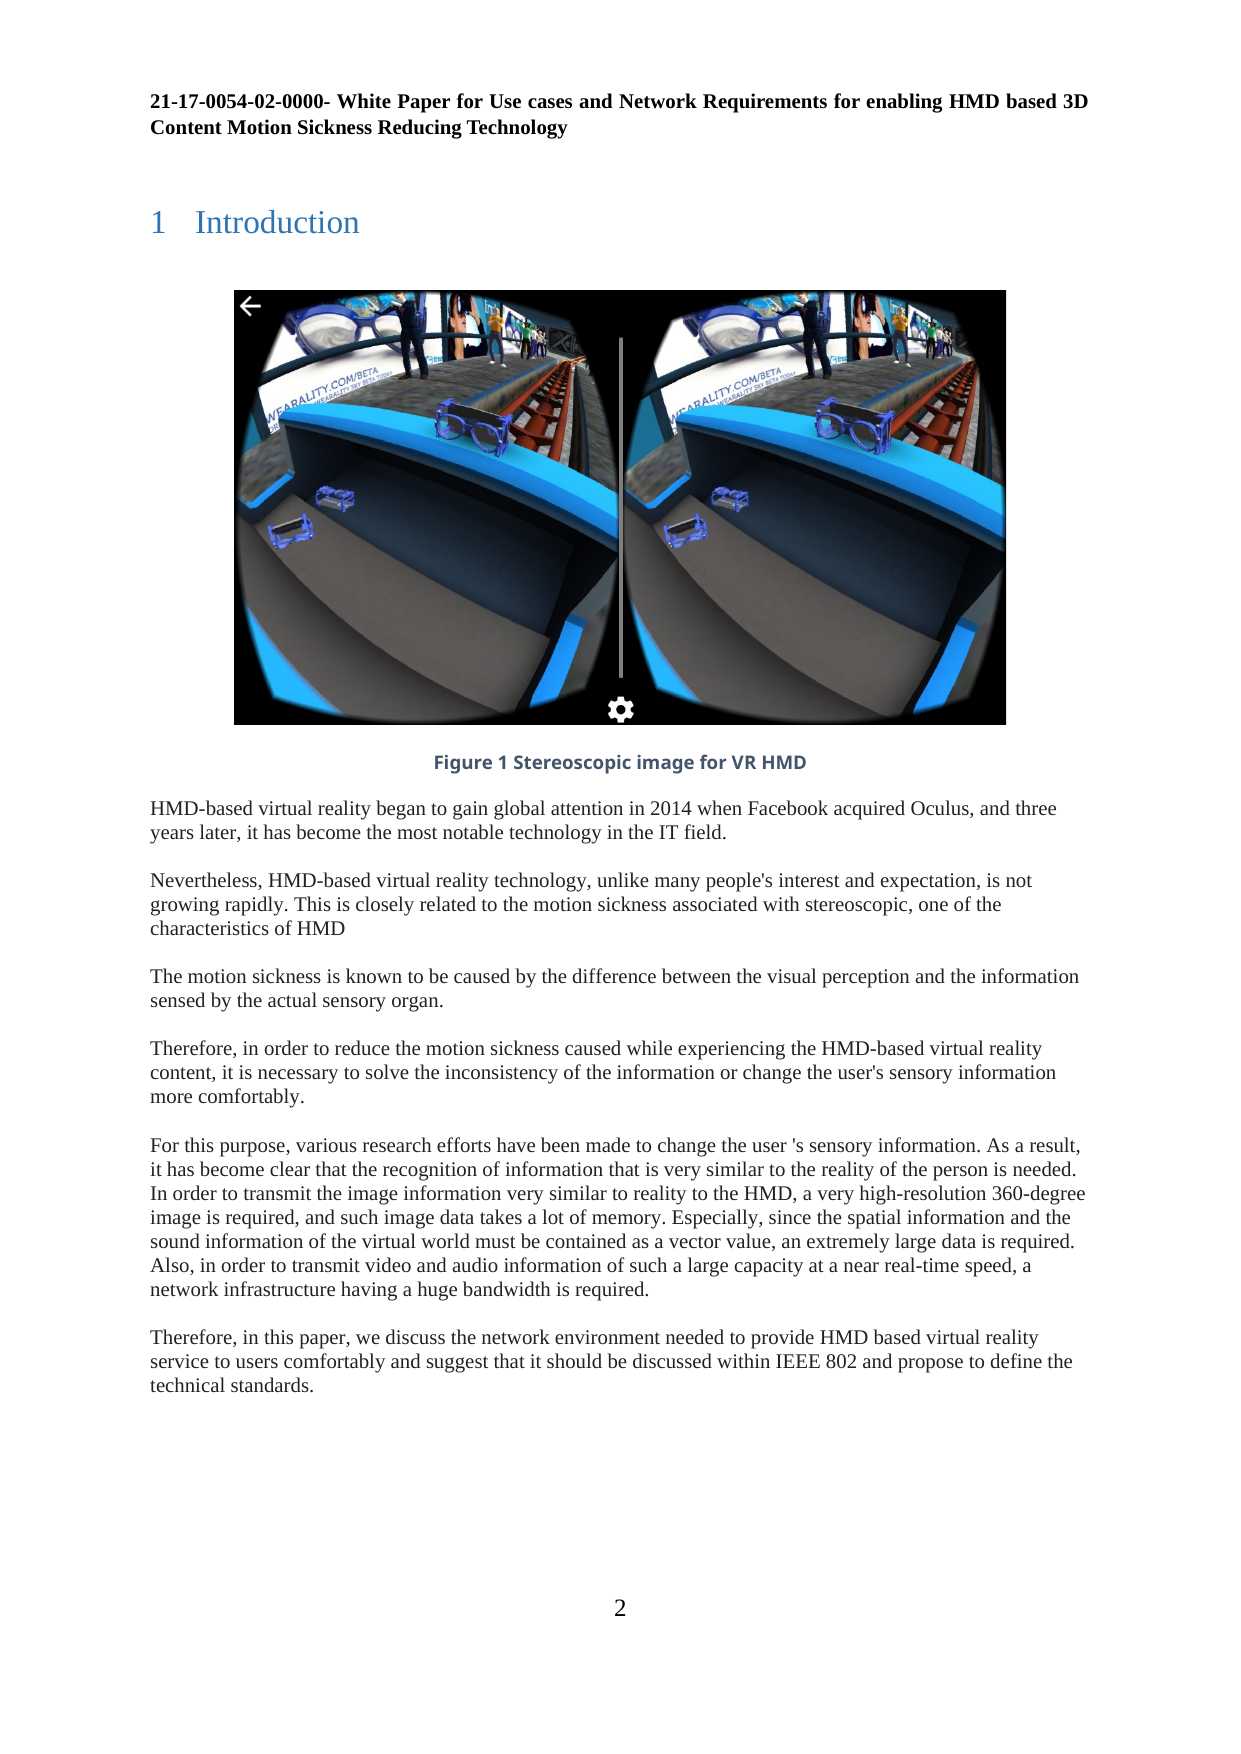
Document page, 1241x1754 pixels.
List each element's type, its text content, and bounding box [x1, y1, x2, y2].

text Therefore, in this paper, we discuss the network environment needed to provide HMD based virtual reality service to users comfortably and suggest that it should be discussed within IEEE 802 and propose to define the technical standards. [314, 1325, 1090, 1397]
picture [234, 290, 1007, 725]
text Figure 1 Stereoscopic image for VR HMD [150, 749, 1090, 775]
text HMD-based virtual reality began to gain global attention in 2014 when Facebook acquired Oculus, and three years later, it has become the most notable technology in the IT field. [150, 796, 1090, 844]
text Nevertheless, HMD-based virtual reality technology, unlike many people's interest and expectation, is not growing rapidly. This is closely related to the motion sickness associated with stereoscopic, one of the characteristics of HMD [150, 868, 1090, 940]
text The motion sickness is known to be caused by the difference between the visual perception and the information sensed by the actual sensory organ. [444, 964, 1090, 1012]
text Therefore, in order to reduce the motion sickness caused while experiencing the HMD-based virtual reality content, it is necessary to solve the inconsistency of the information or change the user's sensory information more comfortably. [150, 1036, 1090, 1108]
text For this purpose, various research efforts have been made to change the user 's sensory information. As a result, it has become clear that the recognition of information that is very similar to the reality of the person is needed. In order to transmit the image information very similar to reality to the HMD, a very high-resolution 360-degree image is required, and such image data takes a lot of memory. Especially, since the spatial information and the sound information of the virtual world must be contained as a vector value, an extremely large data is required. Also, in order to transmit video and audio information of such a large capacity at a near real-time speed, a network infrastructure having a huge bandwidth is required. [150, 1132, 1090, 1301]
subtitle Introduction [150, 202, 1090, 241]
